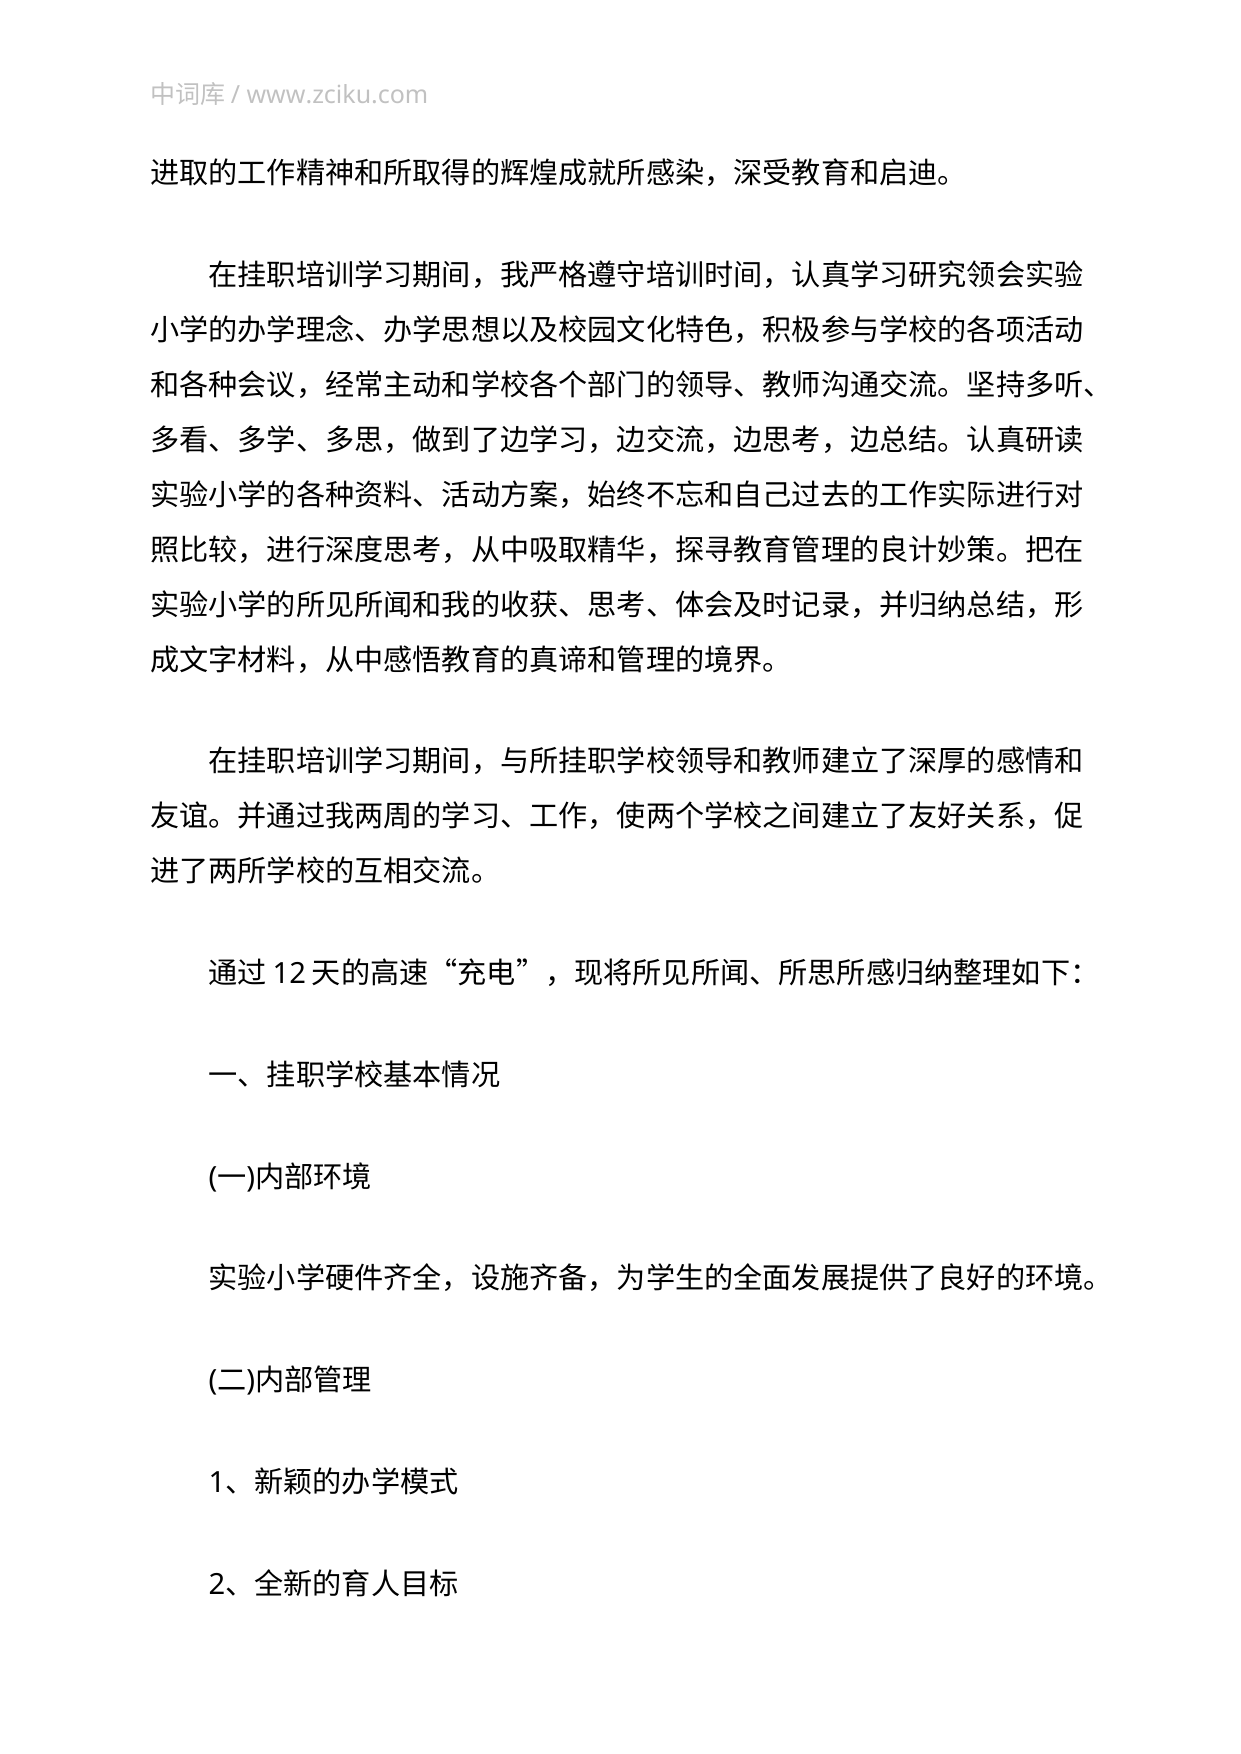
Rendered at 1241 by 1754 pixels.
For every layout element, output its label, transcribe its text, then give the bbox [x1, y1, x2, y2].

text 一、挂职学校基本情况 [150, 1051, 1090, 1094]
text 在挂职培训学习期间，与所挂职学校领导和教师建立了深厚的感情和友谊。并通过我两周的学习、工作，使两个学校之间建立了友好关系，促进了两所学校的互相交流。 [150, 738, 1090, 890]
text 2、全新的育人目标 [150, 1561, 1090, 1603]
text (二)内部管理 [150, 1357, 1090, 1399]
text 实验小学硬件齐全，设施齐备，为学生的全面发展提供了良好的环境。 [150, 1255, 1090, 1297]
text 通过12天的高速“充电”，现将所见所闻、所思所感归纳整理如下： [150, 949, 1090, 992]
text (一)内部环境 [150, 1153, 1090, 1196]
text 1、新颖的办学模式 [150, 1459, 1090, 1501]
text 在挂职培训学习期间，我严格遵守培训时间，认真学习研究领会实验小学的办学理念、办学思想以及校园文化特色，积极参与学校的各项活动和各种会议，经常主动和学校各个部门的领导、教师沟通交流。坚持多听、多看、多学、多思，做到了边学习，边交流，边思考，边总结。认真研读实验小学的各种资料、活动方案，始终不忘和自己过去的工作实际进行对照比较，进行深度思考，从中吸取精华，探寻教育管理的良计妙策。把在实验小学的所见所闻和我的收获、思考、体会及时记录，并归纳总结，形成文字材料，从中感悟教育的真谛和管理的境界。 [150, 252, 1090, 678]
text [150, 150, 1090, 192]
